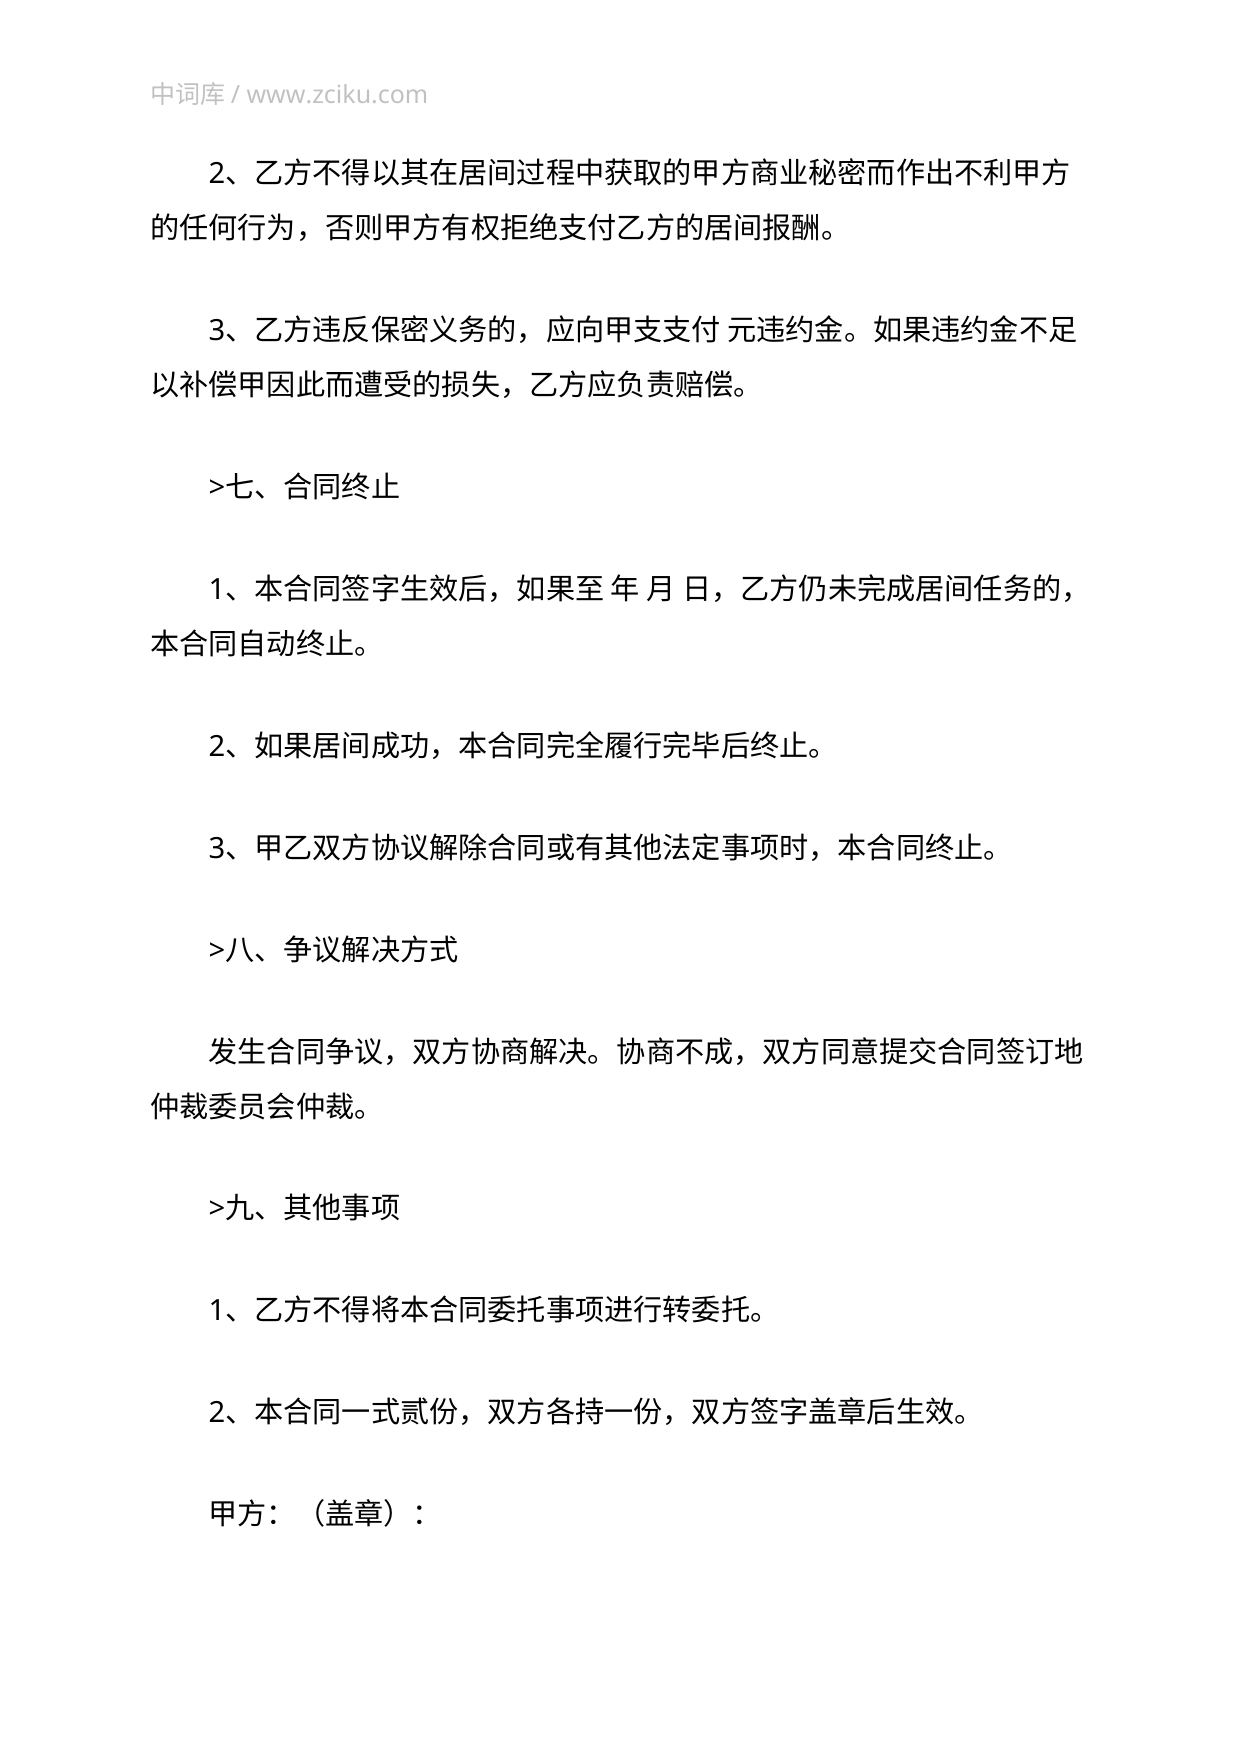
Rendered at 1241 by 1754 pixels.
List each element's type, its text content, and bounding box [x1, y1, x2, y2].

text 2、本合同一式贰份，双方各持一份，双方签字盖章后生效。 [150, 1389, 1090, 1431]
text 1、本合同签字生效后，如果至 年 月 日，乙方仍未完成居间任务的，本合同自动终止。 [150, 566, 1090, 663]
text >八、争议解决方式 [150, 926, 1090, 969]
text 甲方：（盖章）： [150, 1491, 1090, 1533]
text >九、其他事项 [150, 1185, 1090, 1227]
text 3、乙方违反保密义务的，应向甲支支付 元违约金。如果违约金不足以补偿甲因此而遭受的损失，乙方应负责赔偿。 [150, 307, 1090, 404]
text 3、甲乙双方协议解除合同或有其他法定事项时，本合同终止。 [150, 824, 1090, 867]
text 1、乙方不得将本合同委托事项进行转委托。 [150, 1287, 1090, 1329]
text 发生合同争议，双方协商解决。协商不成，双方同意提交合同签订地仲裁委员会仲裁。 [150, 1028, 1090, 1125]
text 2、如果居间成功，本合同完全履行完毕后终止。 [150, 722, 1090, 765]
text 2、乙方不得以其在居间过程中获取的甲方商业秘密而作出不利甲方的任何行为，否则甲方有权拒绝支付乙方的居间报酬。 [150, 150, 1090, 247]
text >七、合同终止 [150, 463, 1090, 506]
